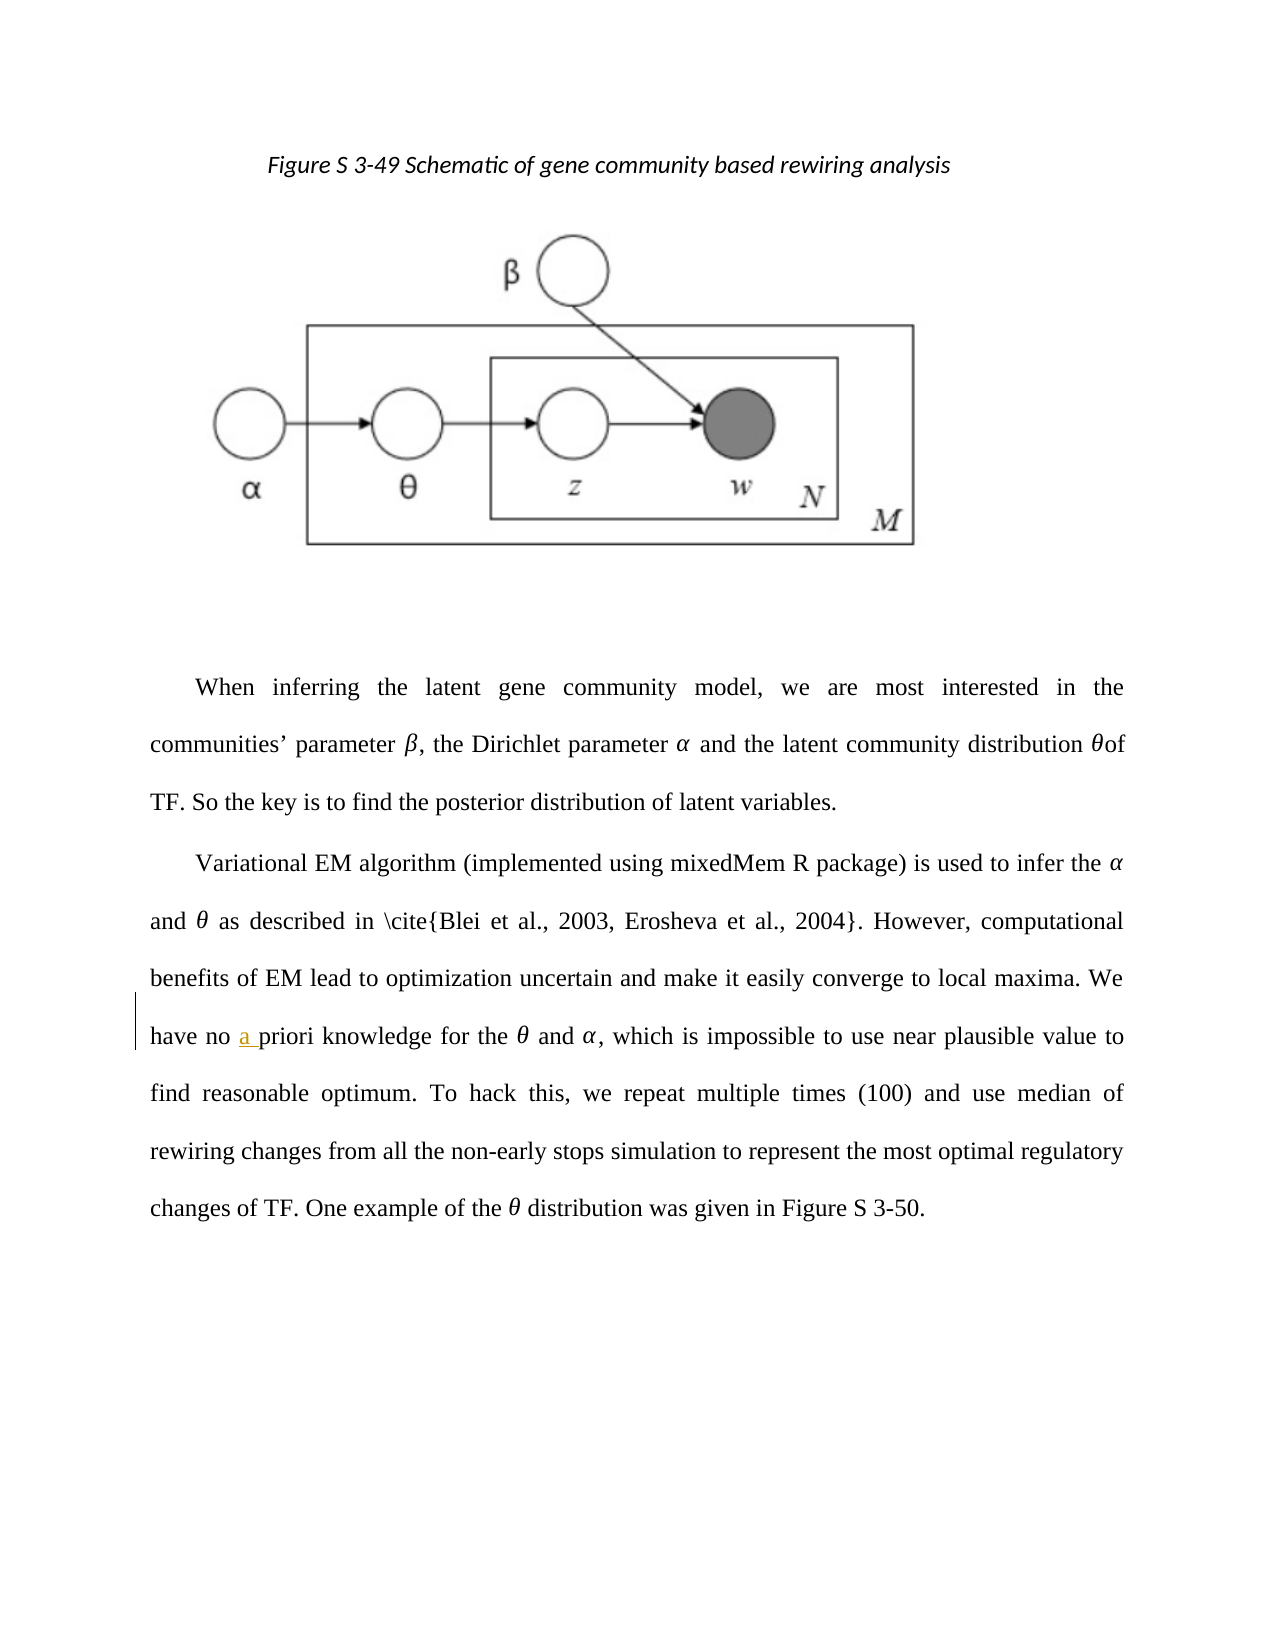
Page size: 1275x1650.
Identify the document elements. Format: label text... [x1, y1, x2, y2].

text When inferring the latent gene community model, we are most interested in the communities’ parameter , the Dirichlet parameter and the latent community distribution of TF. So the key is to find the posterior distribution of latent variables. [150, 672, 1125, 815]
text Variational EM algorithm (implemented using mixedMem R package) is used to infer the and as described in \cite{Blei et al., 2003, Erosheva et al., 2004}. However, computational benefits of EM lead to optimization uncertain and make it easily converge to local maxima. We have no priori knowledge for the and , which is impossible to use near plausible value to find reasonable optimum. To hack this, we repeat multiple times (100) and use median of rewiring changes from all the non-early stops simulation to represent the most optimal regulatory changes of TF. One example of the distribution was given in Figure S 3-4. [150, 848, 1125, 1222]
picture [121, 212, 1092, 585]
